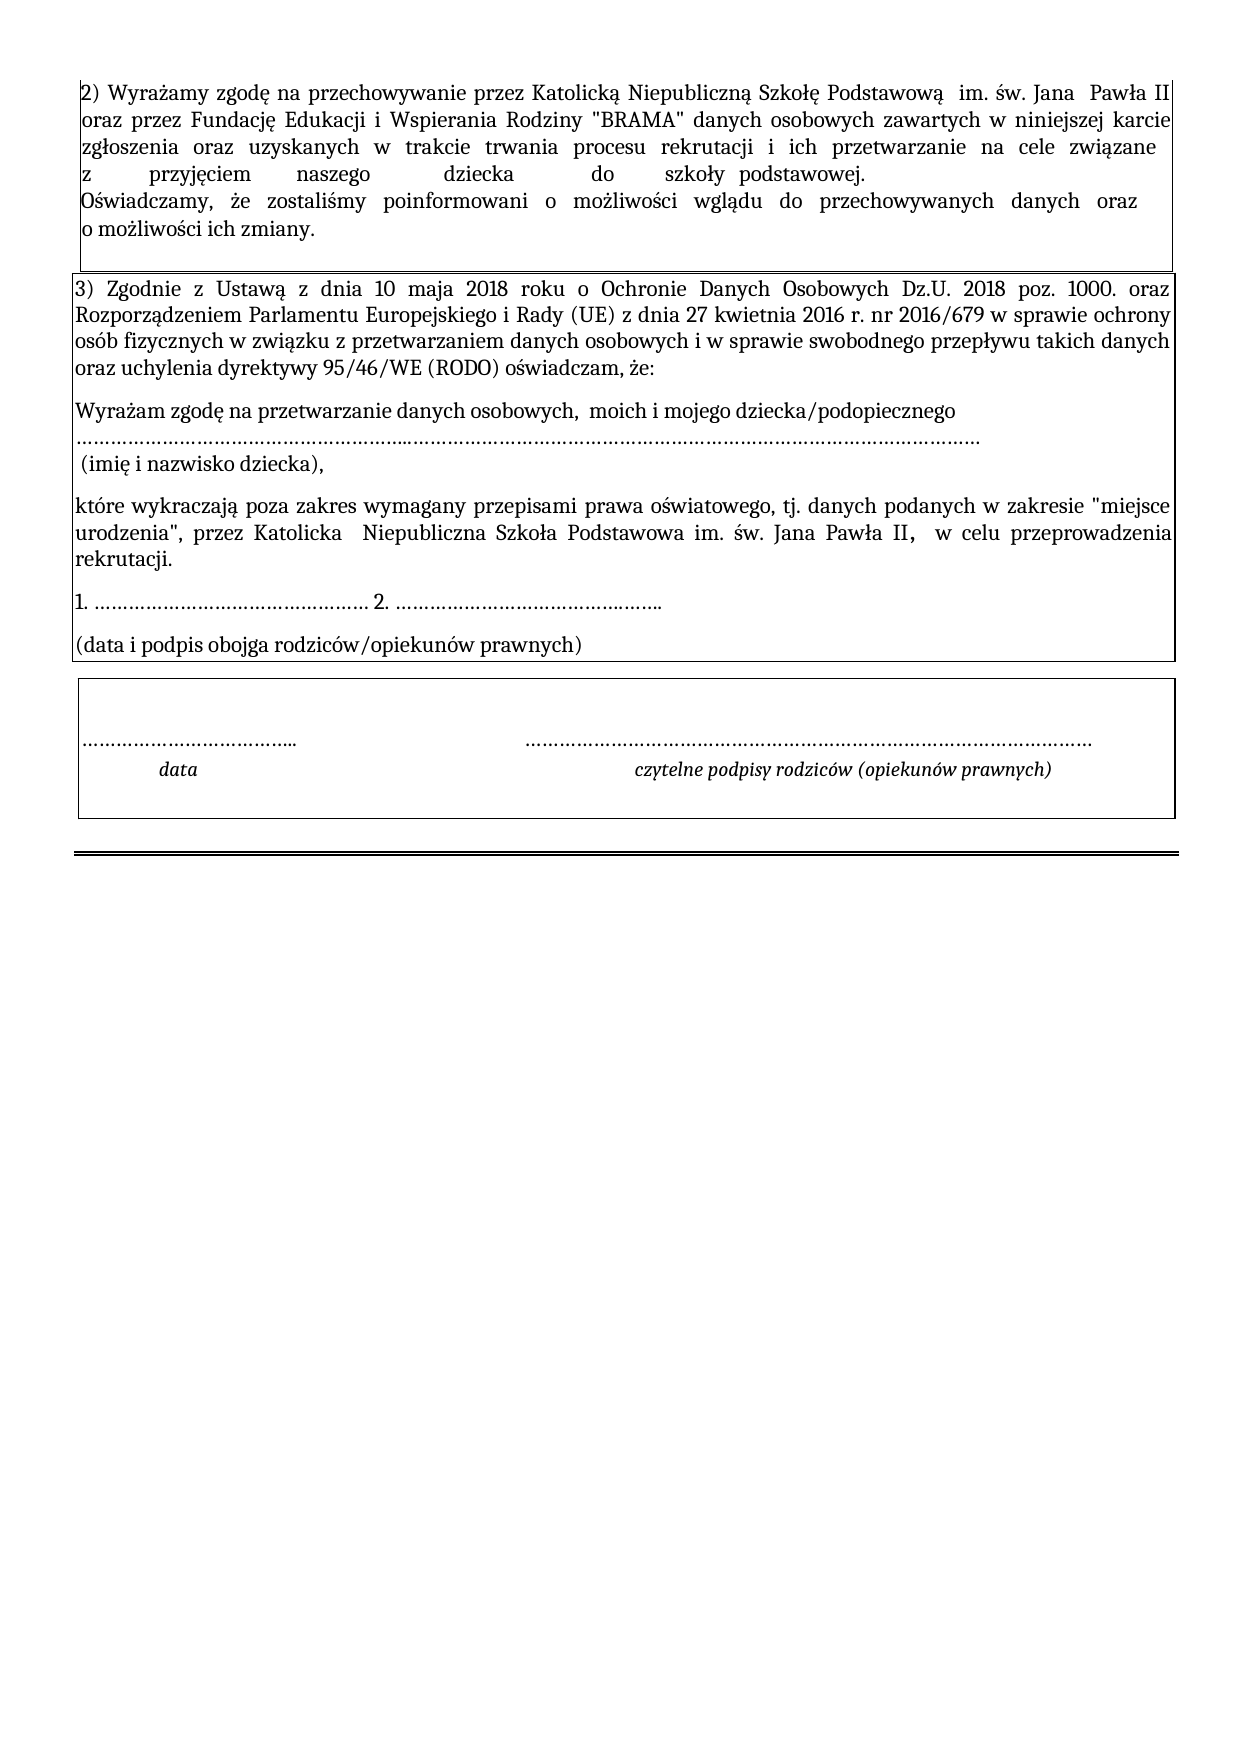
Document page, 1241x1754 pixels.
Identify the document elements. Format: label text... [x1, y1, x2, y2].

text data czytelne podpisy rodziców (opiekunów prawnych) [79, 754, 1174, 781]
text 1. ………………………………………… 2. ………………………………….……. [73, 586, 1174, 615]
text 2) Wyrażamy zgodę na przechowywanie przez Katolicką Niepubliczną Szkołę Podstawową im. św. Jana Pawła II oraz przez Fundację Edukacji i Wspierania Rodziny "BRAMA" danych osobowych zawartych w niniejszej karcie zgłoszenia oraz uzyskanych w trakcie trwania procesu rekrutacji i ich przetwarzanie na cele związane z przyjęciem naszego dziecka do szkoły podstawowej. [81, 80, 1172, 188]
text 3) Zgodnie z Ustawą z dnia 10 maja 2018 roku o Ochronie Danych Osobowych Dz.U. 2018 poz. 1000. oraz Rozporządzeniem Parlamentu Europejskiego i Rady (UE) z dnia 27 kwietnia 2016 r. nr 2016/679 w sprawie ochrony osób fizycznych w związku z przetwarzaniem danych osobowych i w sprawie swobodnego przepływu takich danych oraz uchylenia dyrektywy 95/46/WE (RODO) oświadczam, że: [73, 274, 1174, 381]
text (data i podpis obojga rodziców/opiekunów prawnych) [73, 629, 1174, 661]
text Oświadczamy, że zostaliśmy poinformowani o możliwości wglądu do przechowywanych danych oraz o możliwości ich zmiany. [81, 188, 1172, 242]
text które wykraczają poza zakres wymagany przepisami prawa oświatowego, tj. danych podanych w zakresie "miejsce urodzenia", przez Katolicka Niepubliczna Szkoła Podstawowa im. św. Jana Pawła II, w celu przeprowadzenia rekrutacji. [73, 490, 1174, 572]
text Wyrażam zgodę na przetwarzanie danych osobowych, moich i mojego dziecka/podopiecznego …………………………………………………..……………………………………………………………………………………… (imię i nazwisko dziecka), [73, 394, 1174, 477]
text ……………………………….. ……………………………………………………………………………………… [79, 723, 1174, 752]
